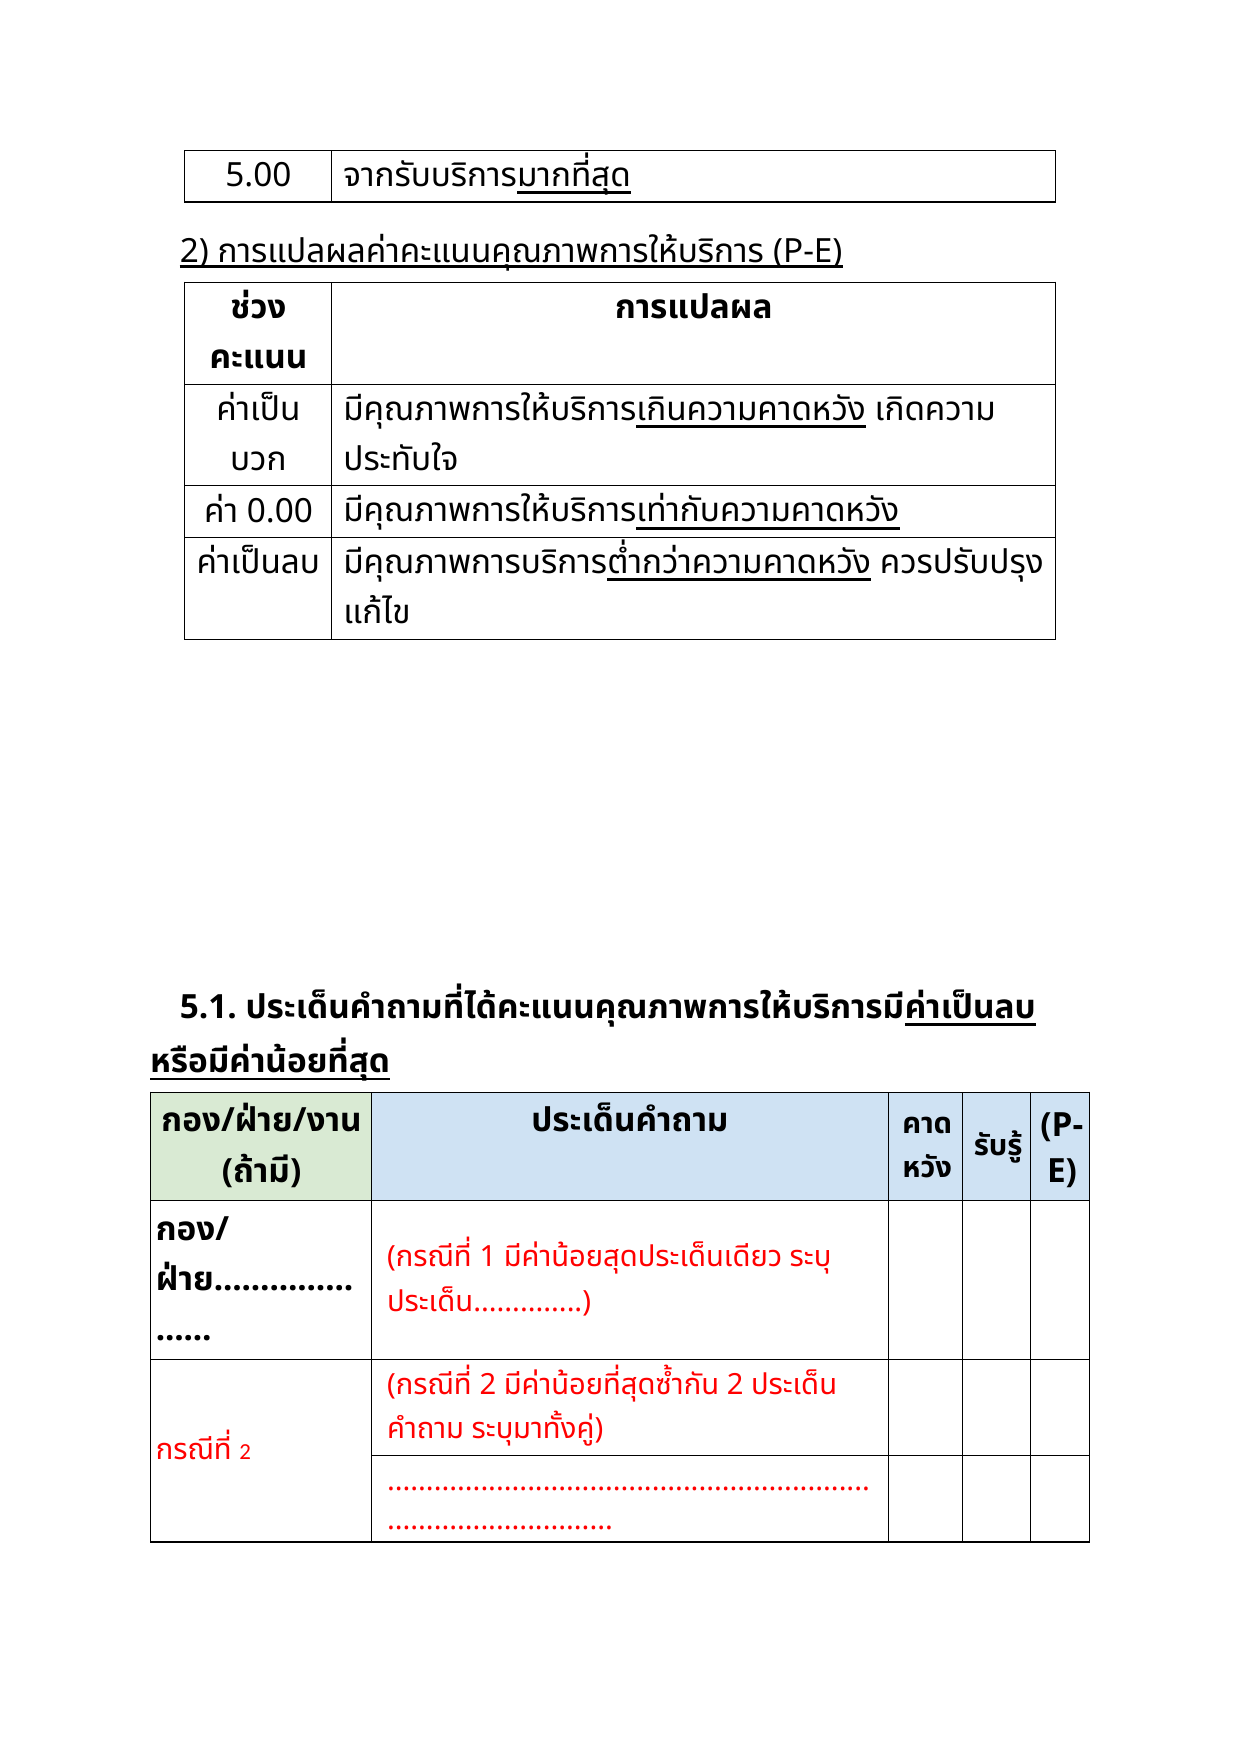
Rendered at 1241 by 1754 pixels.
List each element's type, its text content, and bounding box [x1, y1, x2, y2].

table_header การแปลผล [332, 283, 1055, 383]
table_cell ค่าเป็นลบ [185, 538, 331, 639]
table_cell มีคุณภาพการให้บริการเท่ากับความคาดหวัง [332, 486, 1055, 537]
table_header ช่วงคะแนน [185, 283, 331, 383]
table_cell [963, 1201, 1030, 1359]
table_cell [889, 1360, 962, 1455]
table_header ประเด็นคำถาม [372, 1093, 888, 1200]
table_header รับรู้ [963, 1093, 1030, 1200]
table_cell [372, 1456, 888, 1541]
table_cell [332, 151, 1055, 201]
table_cell [889, 1201, 962, 1359]
table_cell กอง/ฝ่าย………………… [151, 1201, 371, 1359]
text 5.1. ประเด็นคำถามที่ได้คะแนนคุณภาพการให้บริการมีค่าเป็นลบหรือมีค่าน้อยที่สุด [150, 983, 1090, 1088]
table_cell 4.51 – 5.00 [185, 151, 331, 201]
table_cell ค่า 0.00 [185, 486, 331, 537]
table_cell [1031, 1456, 1089, 1541]
table_cell [889, 1456, 962, 1541]
table_cell กรณีที่ 2 [151, 1360, 371, 1541]
table_cell [963, 1360, 1030, 1455]
table_cell [1031, 1360, 1089, 1455]
table_header กอง/ฝ่าย/งาน (ถ้ามี) [151, 1093, 371, 1200]
text 2) การแปลผลค่าคะแนนคุณภาพการให้บริการ (P-E) [150, 227, 1090, 278]
table_cell ค่าเป็นบวก [185, 385, 331, 485]
table_header คาดหวัง [889, 1093, 962, 1200]
table_header (P-E) [1031, 1093, 1089, 1200]
table_cell [1031, 1201, 1089, 1359]
table_cell (กรณีที่ 2 มีค่าน้อยที่สุดซ้ำกัน 2 ประเด็นคำถาม ระบุมาทั้งคู่) [372, 1360, 888, 1455]
table_cell มีคุณภาพการบริการต่ำกว่าความคาดหวัง ควรปรับปรุงแก้ไข [332, 538, 1055, 639]
table_cell มีคุณภาพการให้บริการเกินความคาดหวัง เกิดความประทับใจ [332, 385, 1055, 485]
table_cell [963, 1456, 1030, 1541]
table_cell (กรณีที่ 1 มีค่าน้อยสุดประเด็นเดียว ระบุประเด็น..............) [372, 1201, 888, 1359]
